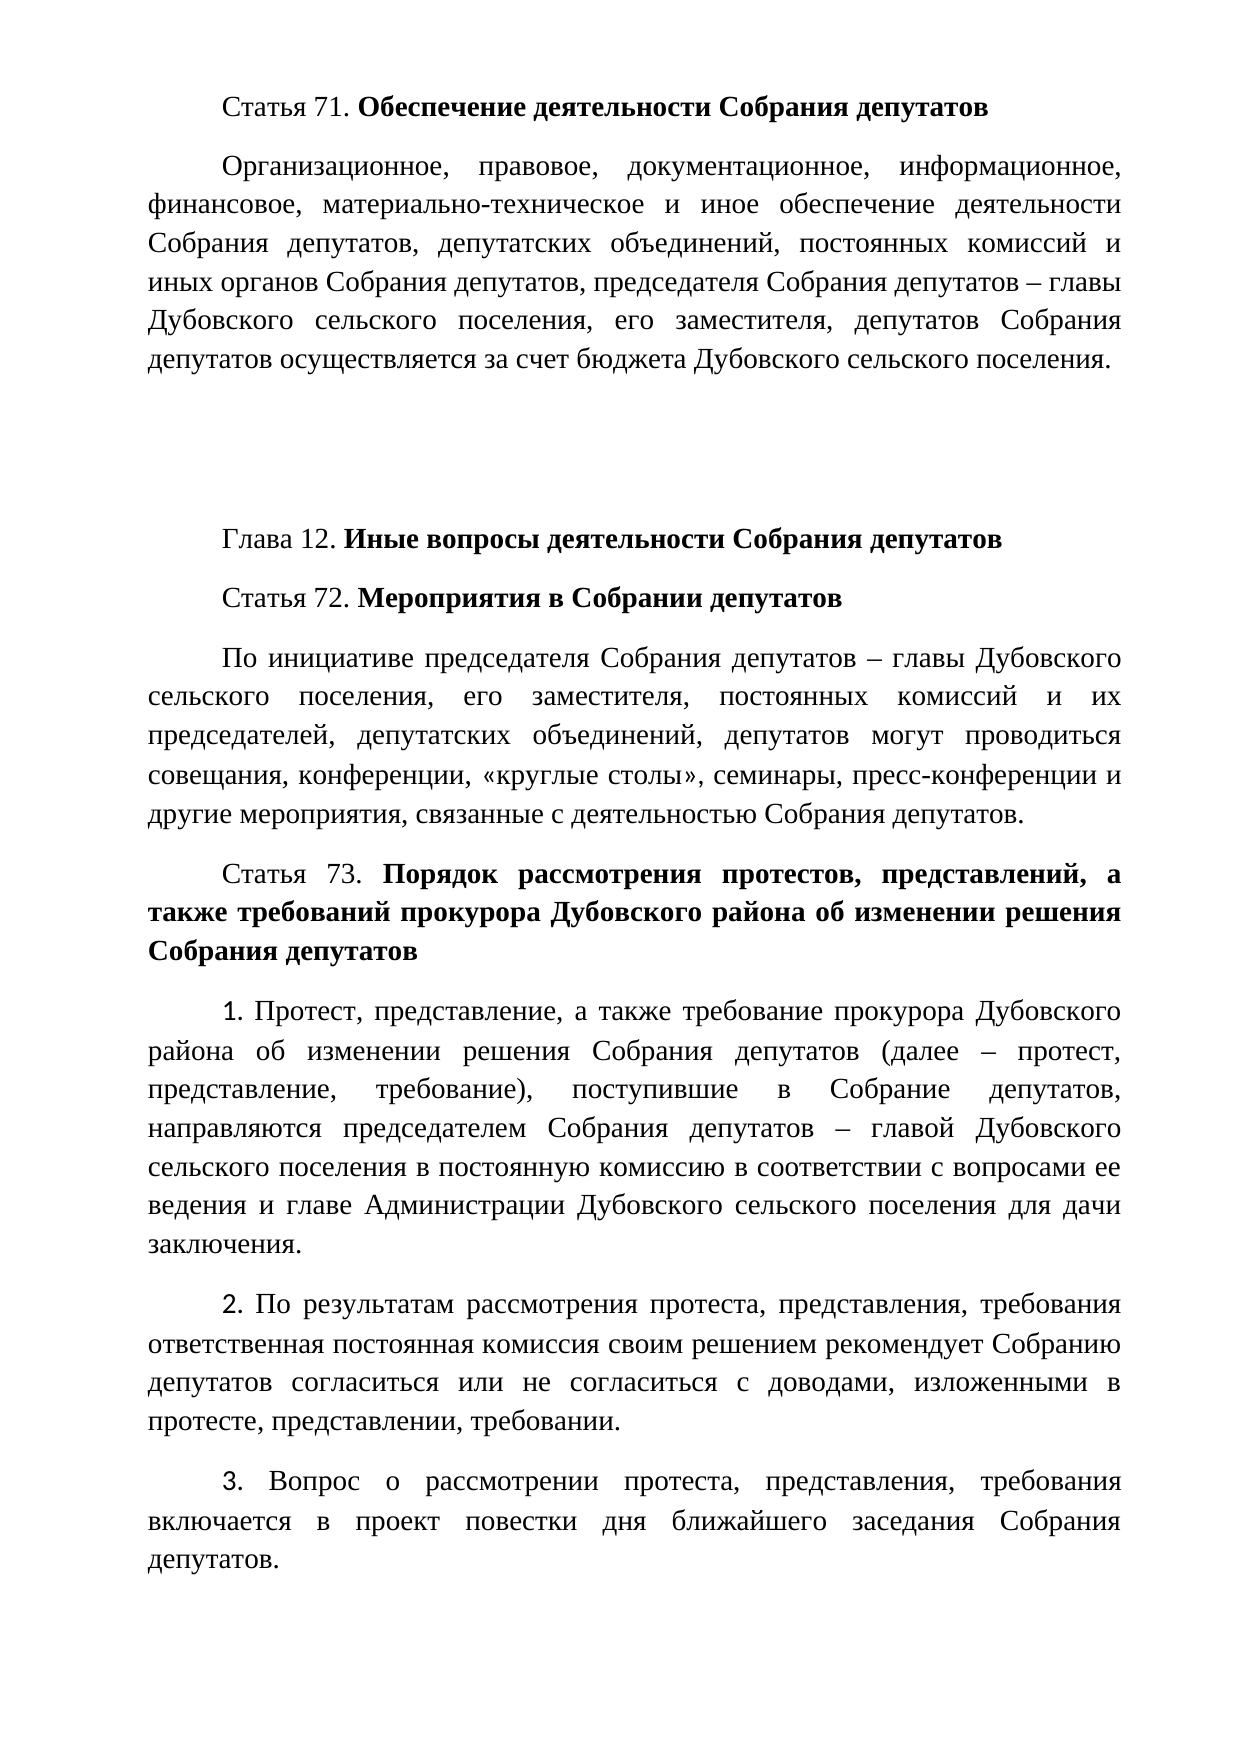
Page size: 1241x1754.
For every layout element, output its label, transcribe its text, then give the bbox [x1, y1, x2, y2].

text По инициативе председателя Собрания депутатов – главы Дубовского сельского поселения, его заместителя, постоянных комиссий и их председателей, депутатских объединений, депутатов могут проводиться совещания, конференции, «круглые столы», семинары, пресс-конференции и другие мероприятия, связанные с деятельностью Собрания депутатов. [148, 640, 1122, 830]
text 3. Вопрос о рассмотрении протеста, представления, требования включается в проект повестки дня ближайшего заседания Собрания депутатов. [148, 1462, 1122, 1575]
text Статья 73. Порядок рассмотрения протестов, представлений, а также требований прокурора Дубовского района об изменении решения Собрания депутатов [148, 856, 1122, 967]
text 1. Протест, представление, а также требование прокурора Дубовского района об изменении решения Собрания депутатов (далее – протест, представление, требование), поступившие в Собрание депутатов, направляются председателем Собрания депутатов – главой Дубовского сельского поселения в постоянную комиссию в соответствии с вопросами ее ведения и главе Администрации Дубовского сельского поселения для дачи заключения. [148, 992, 1122, 1259]
text Статья 72. Мероприятия в Собрании депутатов [148, 581, 1122, 614]
text Статья 71. Обеспечение деятельности Собрания депутатов [148, 89, 1122, 122]
text 2. По результатам рассмотрения протеста, представления, требования ответственная постоянная комиссия своим решением рекомендует Собранию депутатов согласиться или не согласиться с доводами, изложенными в протесте, представлении, требовании. [148, 1285, 1122, 1436]
text Глава 12. Иные вопросы деятельности Собрания депутатов [148, 521, 1122, 555]
text Организационное, правовое, документационное, информационное, финансовое, материально-техническое и иное обеспечение деятельности Собрания депутатов, депутатских объединений, постоянных комиссий и иных органов Собрания депутатов, председателя Собрания депутатов – главы Дубовского сельского поселения, его заместителя, депутатов Собрания депутатов осуществляется за счет бюджета Дубовского сельского поселения. [148, 148, 1122, 374]
